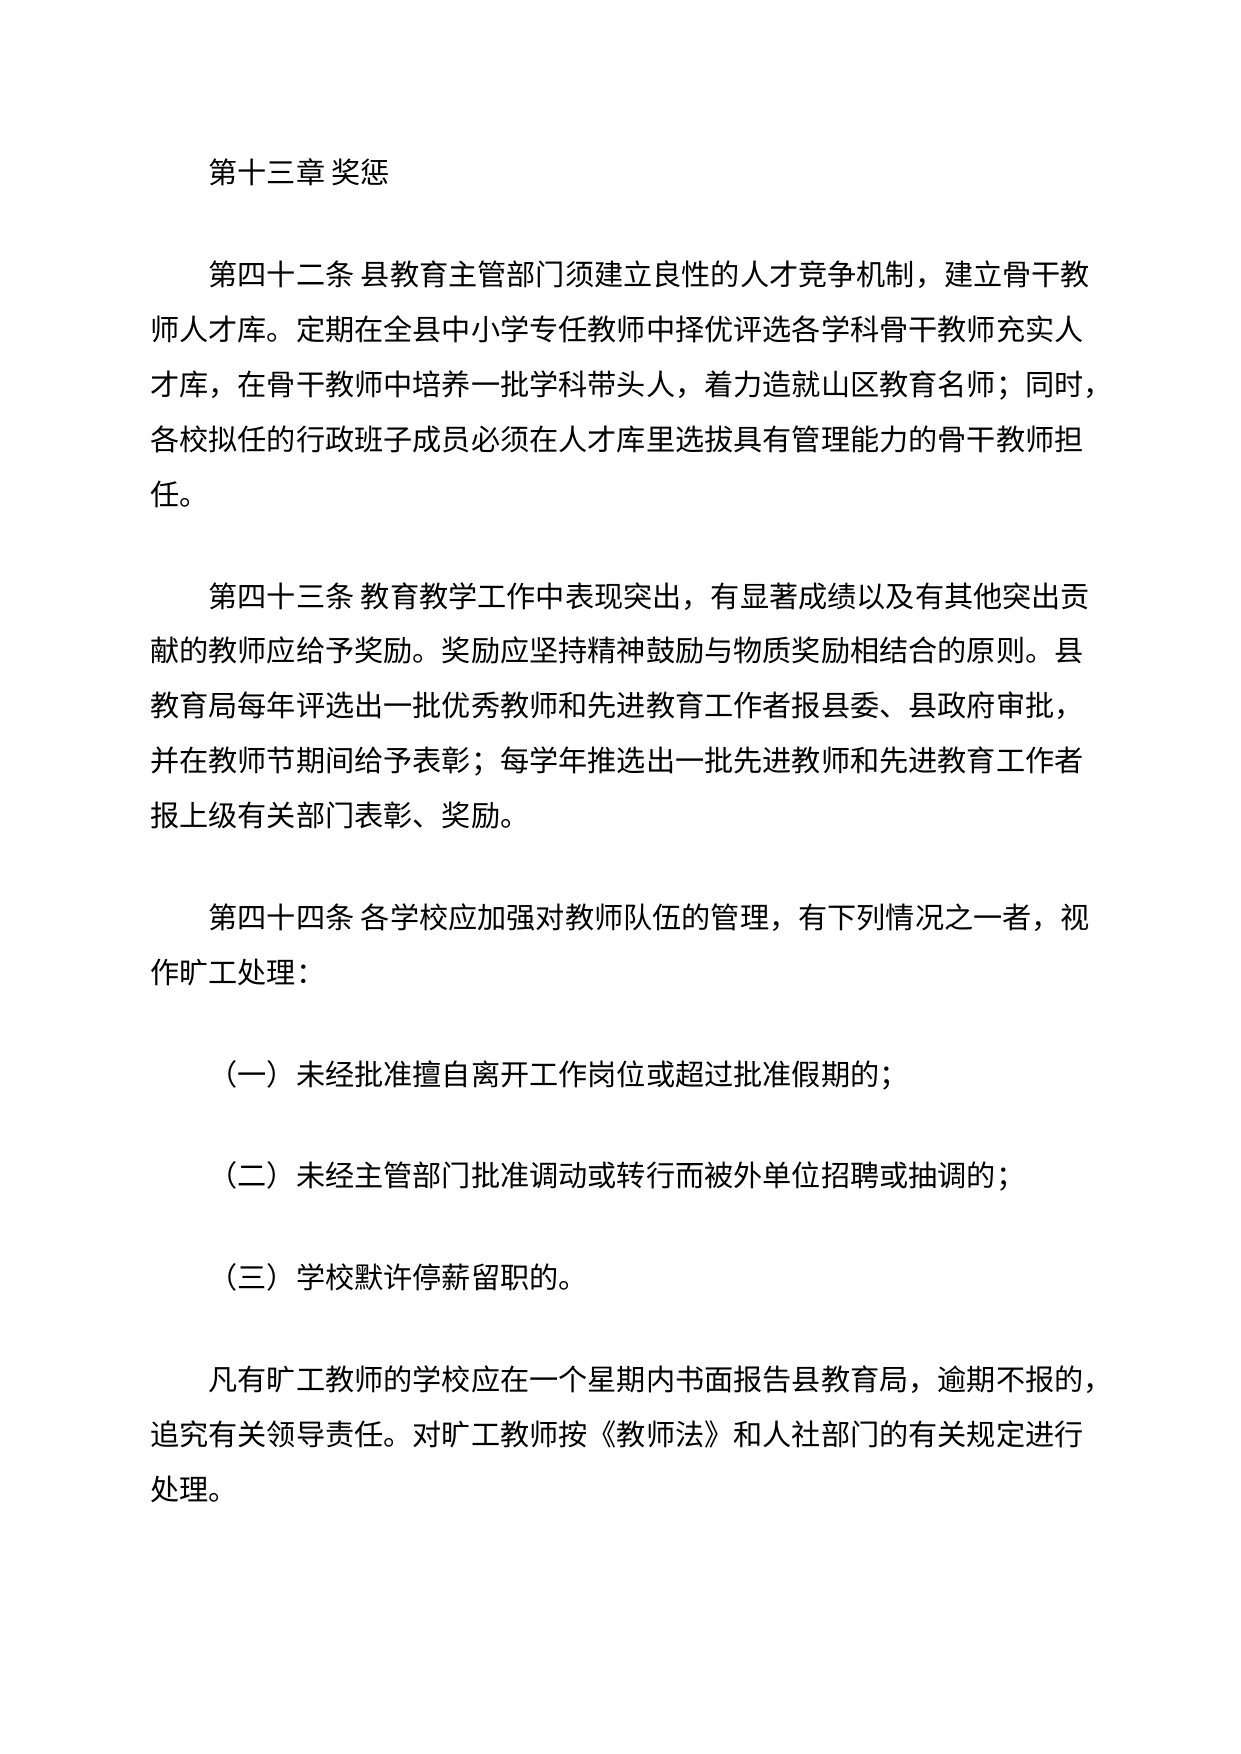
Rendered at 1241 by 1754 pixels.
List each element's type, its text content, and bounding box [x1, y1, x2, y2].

text 第四十三条 教育教学工作中表现突出，有显著成绩以及有其他突出贡献的教师应给予奖励。奖励应坚持精神鼓励与物质奖励相结合的原则。县教育局每年评选出一批优秀教师和先进教育工作者报县委、县政府审批，并在教师节期间给予表彰；每学年推选出一批先进教师和先进教育工作者报上级有关部门表彰、奖励。 [150, 573, 1090, 835]
text 凡有旷工教师的学校应在一个星期内书面报告县教育局，逾期不报的，追究有关领导责任。对旷工教师按《教师法》和人社部门的有关规定进行处理。 [150, 1356, 1090, 1508]
text 第四十二条 县教育主管部门须建立良性的人才竞争机制，建立骨干教师人才库。定期在全县中小学专任教师中择优评选各学科骨干教师充实人才库，在骨干教师中培养一批学科带头人，着力造就山区教育名师；同时，各校拟任的行政班子成员必须在人才库里选拔具有管理能力的骨干教师担任。 [150, 252, 1090, 514]
text 第四十四条 各学校应加强对教师队伍的管理，有下列情况之一者，视作旷工处理： [150, 894, 1090, 992]
text 第十三章 奖惩 [150, 150, 1090, 192]
text （二）未经主管部门批准调动或转行而被外单位招聘或抽调的； [150, 1153, 1090, 1195]
text （一）未经批准擅自离开工作岗位或超过批准假期的； [150, 1051, 1090, 1093]
text （三）学校默许停薪留职的。 [150, 1255, 1090, 1297]
